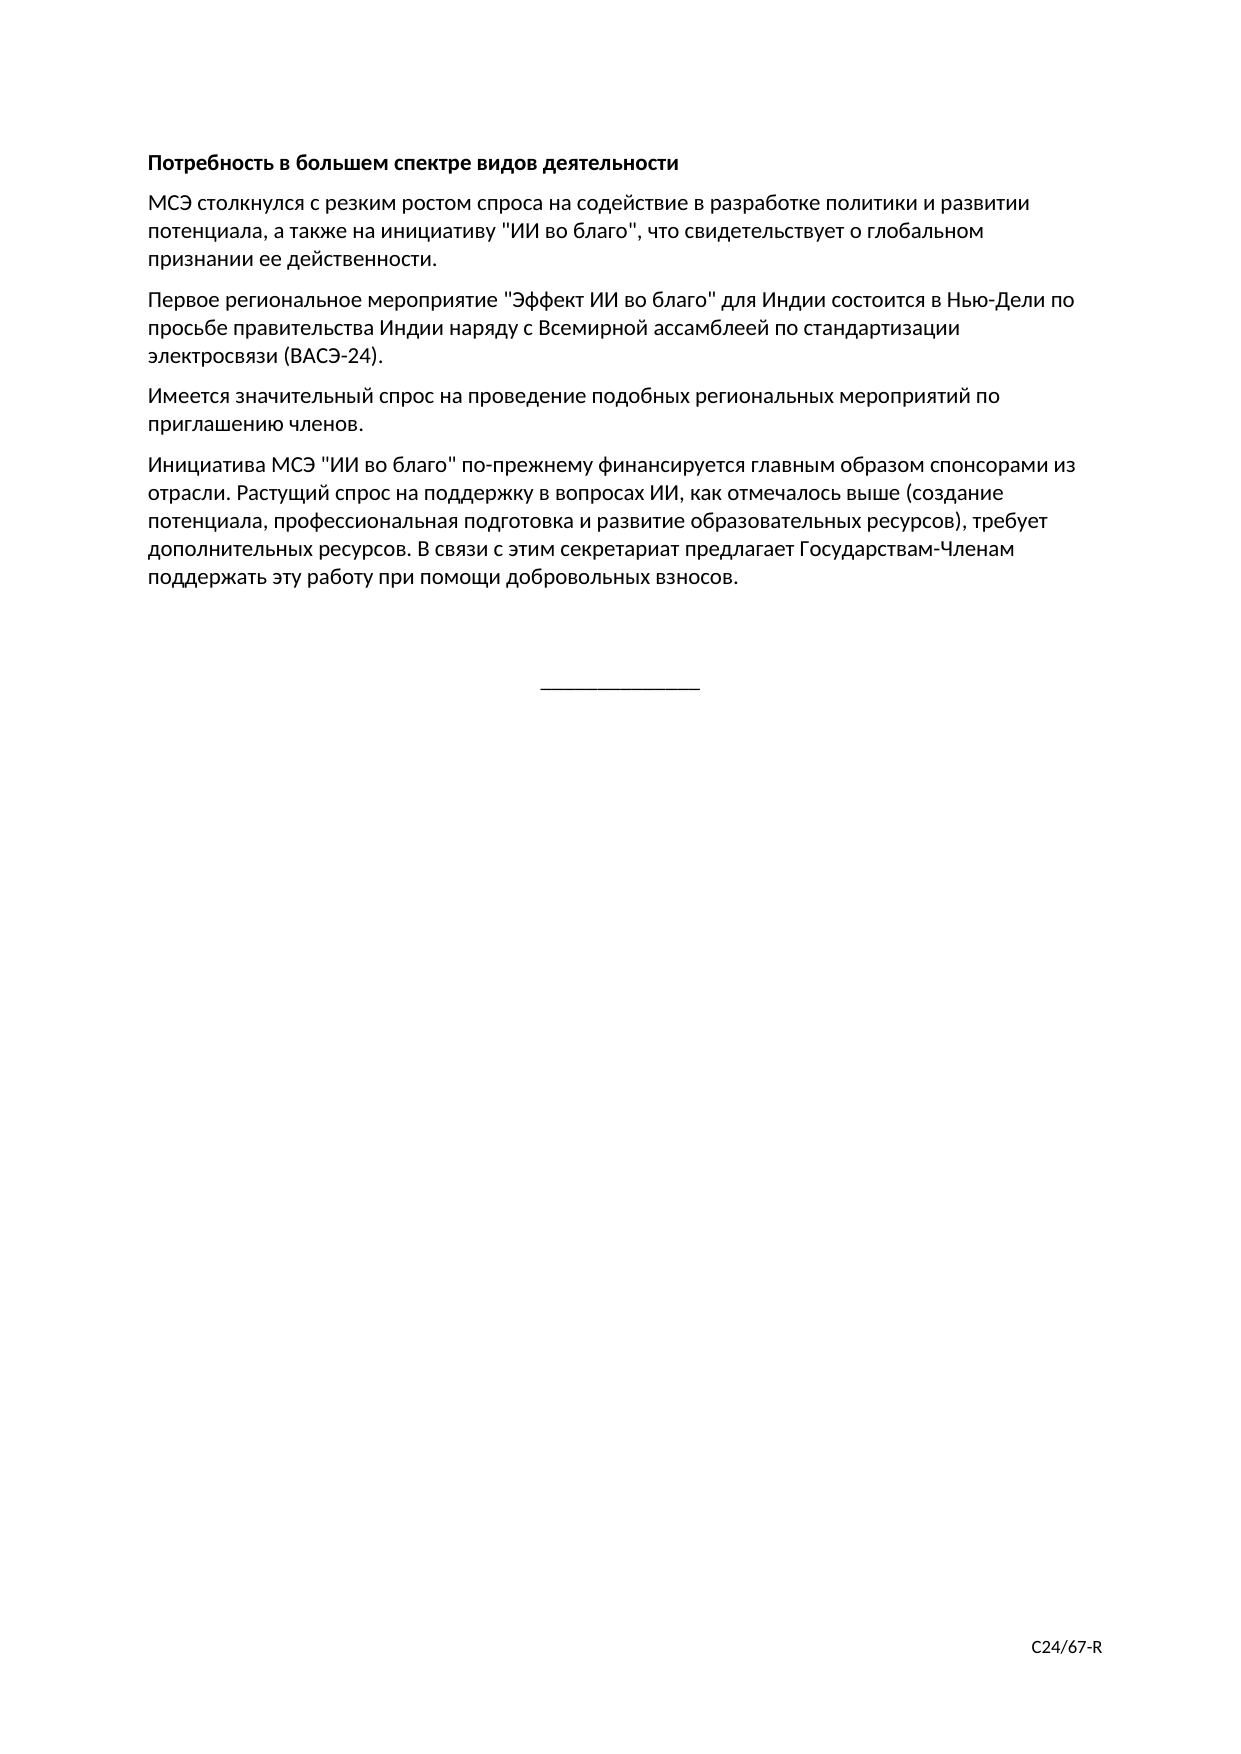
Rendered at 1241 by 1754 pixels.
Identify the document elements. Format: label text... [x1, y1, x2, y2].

text Первое региональное мероприятие "Эффект ИИ во благо" для Индии состоится в Нью-Дели по просьбе правительства Индии наряду с Всемирной ассамблеей по стандартизации электросвязи (ВАСЭ-24). [148, 285, 1092, 369]
text МСЭ столкнулся с резким ростом спроса на содействие в разработке политики и развитии потенциала, а также на инициативу "ИИ во благо", что свидетельствует о глобальном признании ее действенности. [148, 188, 1092, 272]
text Имеется значительный спрос на проведение подобных региональных мероприятий по приглашению членов. [148, 381, 1092, 437]
text ______________ [148, 665, 1092, 693]
subtitle Потребность в большем спектре видов деятельности [148, 148, 1092, 176]
text Инициатива МСЭ "ИИ во благо" по-прежнему финансируется главным образом спонсорами из отрасли. Растущий спрос на поддержку в вопросах ИИ, как отмечалось выше (создание потенциала, профессиональная подготовка и развитие образовательных ресурсов), требует дополнительных ресурсов. В связи с этим секретариат предлагает Государствам-Членам поддержать эту работу при помощи добровольных взносов. [148, 450, 1092, 590]
